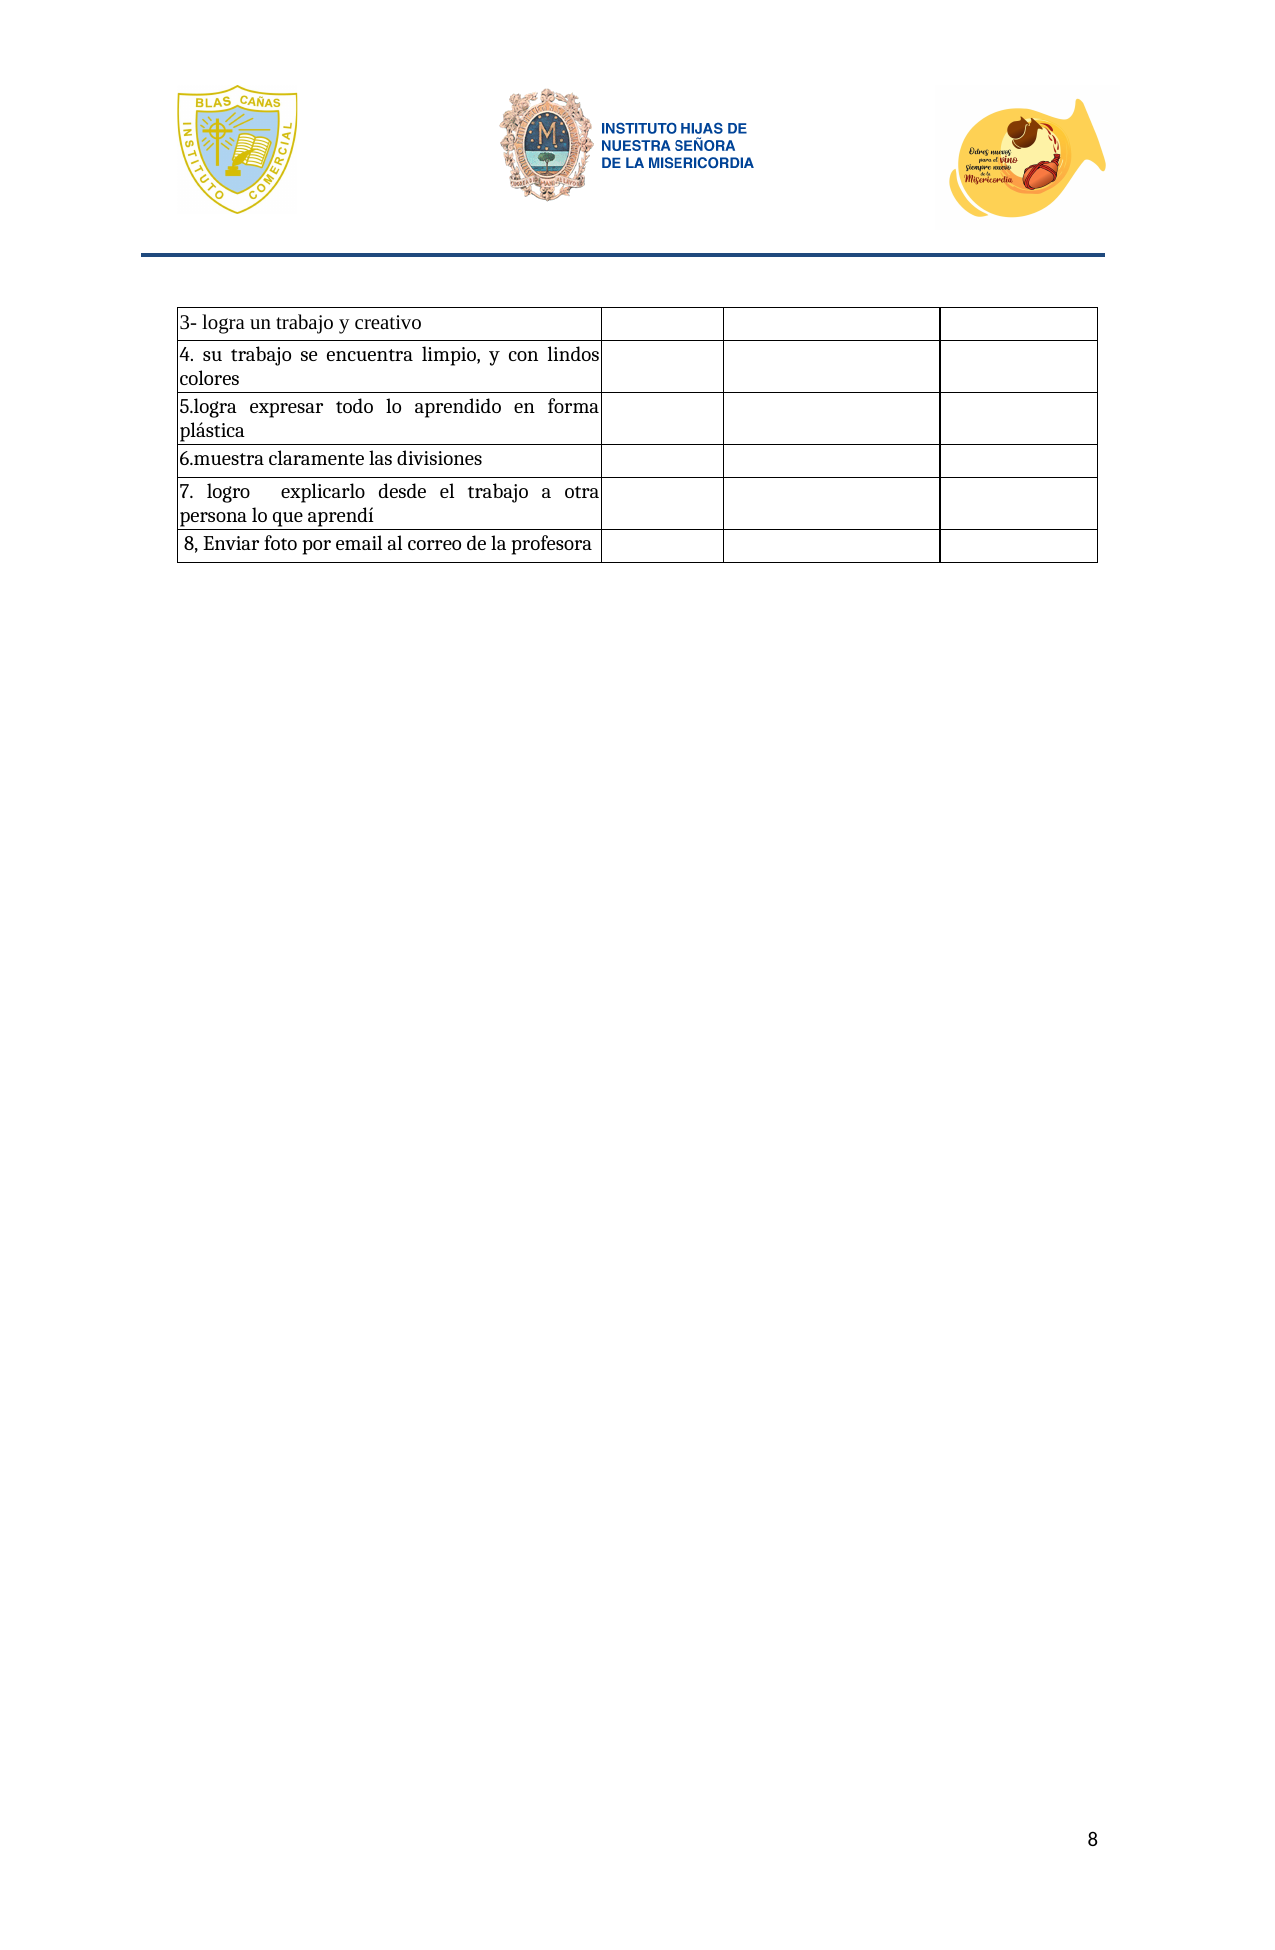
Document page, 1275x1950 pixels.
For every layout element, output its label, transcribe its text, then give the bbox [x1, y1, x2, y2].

table_cell [602, 341, 723, 392]
table_cell 4. su trabajo se encuentra limpio, y con lindos colores [178, 341, 601, 392]
table_cell 5.logra expresar todo lo aprendido en forma plástica [178, 393, 601, 444]
table_cell 7. logro explicarlo desde el trabajo a otra persona lo que aprendí [178, 478, 601, 529]
picture [934, 85, 1121, 230]
table_cell 6.muestra claramente las divisiones [178, 445, 601, 477]
table_cell [941, 341, 1097, 392]
table_cell [602, 393, 723, 444]
picture [494, 85, 768, 204]
table_cell [724, 478, 939, 529]
table_cell [941, 445, 1097, 477]
table_cell [941, 530, 1097, 562]
table_cell [724, 393, 939, 444]
table_cell [941, 393, 1097, 444]
table_cell [724, 530, 939, 562]
table_cell [602, 530, 723, 562]
table_cell 3- logra un trabajo y creativo [178, 308, 601, 340]
table_cell [724, 445, 939, 477]
table_cell 8, Enviar foto por email al correo de la profesora [178, 530, 601, 562]
table_cell [724, 341, 939, 392]
table_cell [724, 308, 939, 340]
table_cell [602, 308, 723, 340]
table_cell [602, 445, 723, 477]
picture [177, 85, 298, 214]
table_cell [941, 308, 1097, 340]
table_cell [941, 478, 1097, 529]
table_cell [602, 478, 723, 529]
